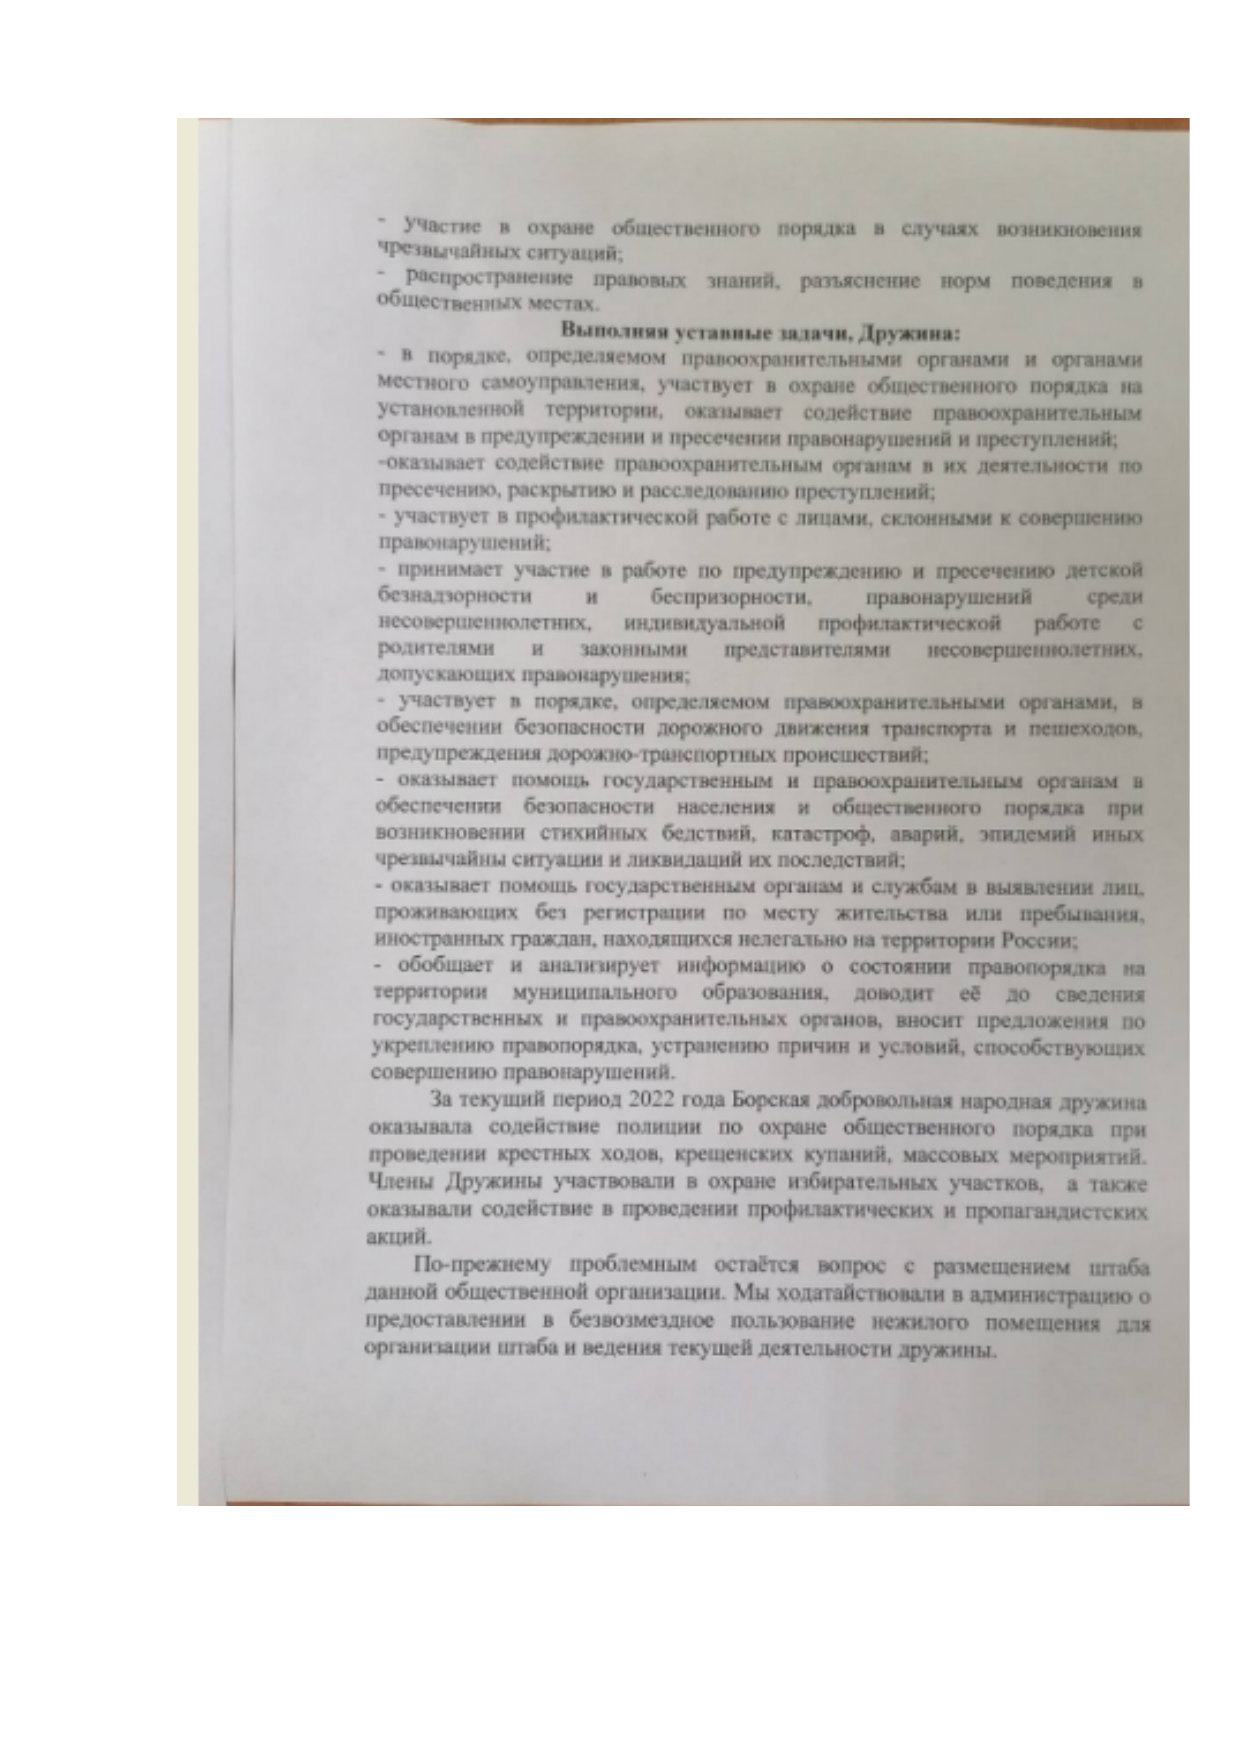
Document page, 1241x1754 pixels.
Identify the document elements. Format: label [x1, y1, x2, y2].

picture [177, 118, 1190, 1506]
